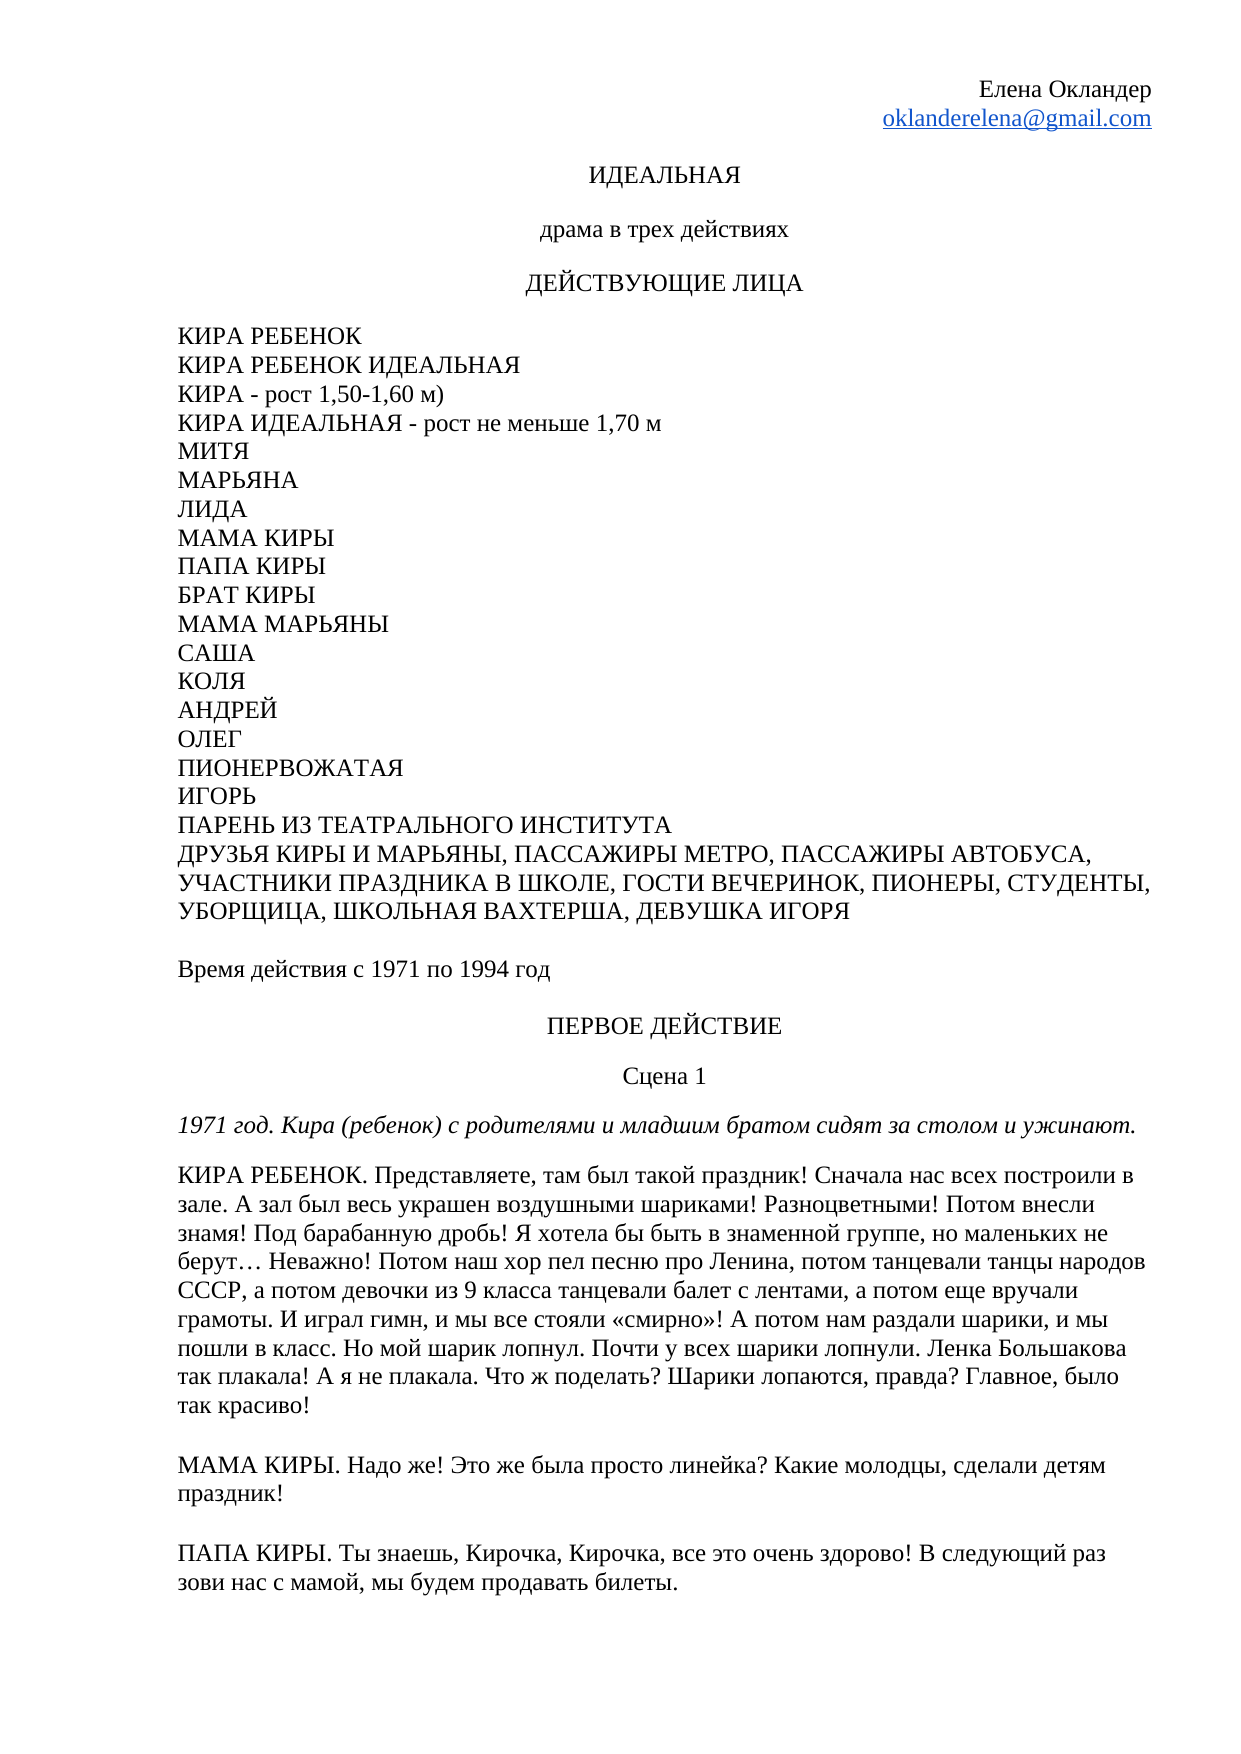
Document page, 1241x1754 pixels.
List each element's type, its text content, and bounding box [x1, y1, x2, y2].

text Время действия с 1971 по 1994 год [177, 954, 1152, 983]
text АНДРЕЙ [177, 695, 1152, 724]
text МАМА КИРЫ. Надо же! Это же была просто линейка? Какие молодцы, сделали детям праздник! [177, 1450, 1152, 1507]
text МАМА КИРЫ [177, 523, 1152, 551]
text ПЕРВОЕ ДЕЙСТВИЕ [177, 1011, 1152, 1040]
text ДРУЗЬЯ КИРЫ И МАРЬЯНЫ, ПАССАЖИРЫ МЕТРО, ПАССАЖИРЫ АВТОБУСА, УЧАСТНИКИ ПРАЗДНИКА В ШКОЛЕ, ГОСТИ ВЕЧЕРИНОК, ПИОНЕРЫ, СТУДЕНТЫ, УБОРЩИЦА, ШКОЛЬНАЯ ВАХТЕРША, ДЕВУШКА ИГОРЯ [177, 839, 1152, 925]
text ИГОРЬ [177, 781, 1152, 810]
text МАРЬЯНА [177, 465, 1152, 494]
text ПИОНЕРВОЖАТАЯ [177, 753, 1152, 781]
text ОЛЕГ [177, 724, 1152, 753]
text КИРА РЕБЕНОК [177, 321, 1152, 350]
text ПАПА КИРЫ [177, 551, 1152, 580]
text ПАПА КИРЫ. Ты знаешь, Кирочка, Кирочка, все это очень здорово! В следующий раз зови нас с мамой, мы будем продавать билеты. [177, 1538, 1152, 1596]
text Сцена 1 [177, 1061, 1152, 1090]
text КИРА ИДЕАЛЬНАЯ - рост не меньше 1,70 м [177, 408, 1152, 436]
text БРАТ КИРЫ [177, 580, 1152, 609]
text МИТЯ [177, 436, 1152, 465]
text ЛИДА [177, 494, 1152, 523]
text САША [177, 638, 1152, 666]
text КИРА РЕБЕНОК ИДЕАЛЬНАЯ [177, 350, 1152, 379]
text Елена Окландер [177, 74, 1152, 103]
text КОЛЯ [177, 666, 1152, 695]
text oklanderelena@gmail.com [177, 103, 1152, 131]
text ПАРЕНЬ ИЗ ТЕАТРАЛЬНОГО ИНСТИТУТА [177, 810, 1152, 839]
text КИРА - рост 1,50-1,60 м) [177, 379, 1152, 408]
text 1971 год. Кира (ребенок) с родителями и младшим братом сидят за столом и ужинают. [177, 1111, 1152, 1139]
text КИРА РЕБЕНОК. Представляете, там был такой праздник! Сначала нас всех построили в зале. А зал был весь украшен воздушными шариками! Разноцветными! Потом внесли знамя! Под барабанную дробь! Я хотела бы быть в знаменной группе, но маленьких не берут… Неважно! Потом наш хор пел песню про Ленина, потом танцевали танцы народов СССР, а потом девочки из 9 класса танцевали балет с лентами, а потом еще вручали грамоты. И играл гимн, и мы все стояли «смирно»! А потом нам раздали шарики, и мы пошли в класс. Но мой шарик лопнул. Почти у всех шарики лопнули. Ленка Большакова так плакала! А я не плакала. Что ж поделать? Шарики лопаются, правда? Главное, было так красиво! [177, 1160, 1152, 1419]
text МАМА МАРЬЯНЫ [177, 609, 1152, 638]
text ИДЕАЛЬНАЯ [177, 160, 1152, 189]
text ДЕЙСТВУЮЩИЕ ЛИЦА [177, 268, 1152, 296]
text драма в трех действиях [177, 214, 1152, 243]
